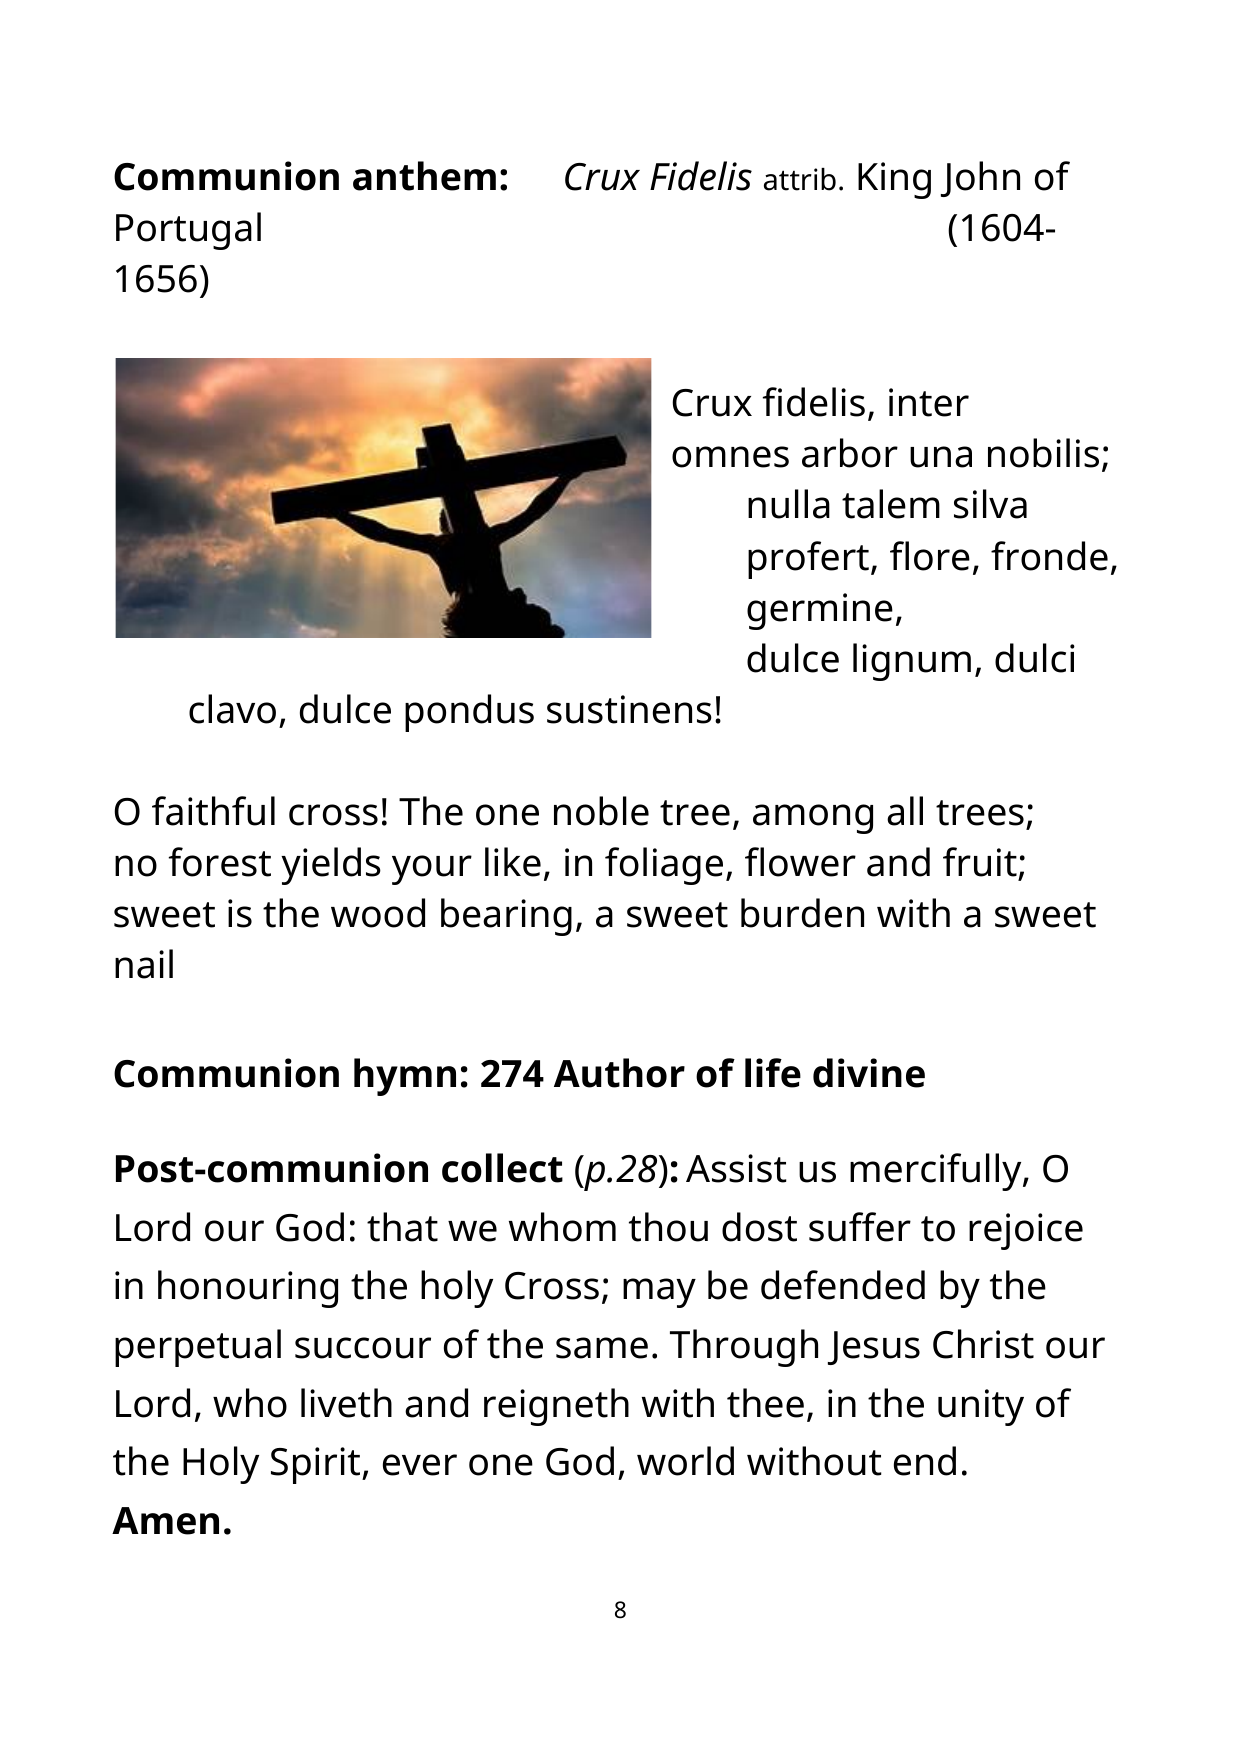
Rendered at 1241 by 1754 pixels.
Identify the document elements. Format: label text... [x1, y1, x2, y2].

picture [114, 358, 650, 637]
text Post-communion collect (p.28): Assist us mercifully, O Lord our God: that we whom thou dost suffer to rejoice in honouring the holy Cross; may be defended by the perpetual succour of the same. Through Jesus Christ our Lord, who liveth and reigneth with thee, in the unity of the Holy Spirit, ever one God, world without end. [112, 1142, 1128, 1487]
list O faithful cross! The one noble tree, among all trees; [112, 785, 1128, 836]
text Communion anthem: Crux Fidelis attrib. King John of Portugal (1604-1656) [112, 150, 1128, 303]
text no forest yields your like, in foliage, flower and fruit; [112, 836, 1128, 887]
list Crux fidelis, inter omnes arbor una nobilis; [650, 377, 1128, 479]
list nulla talem silva profert, flore, fronde, germine, [650, 479, 1128, 632]
text sweet is the wood bearing, a sweet burden with a sweet nail [112, 887, 1128, 989]
text Communion hymn: 274 Author of life divine [112, 1048, 1128, 1099]
list dulce lignum, dulci clavo, dulce pondus sustinens! [187, 632, 1128, 734]
text Amen. [112, 1494, 1128, 1545]
